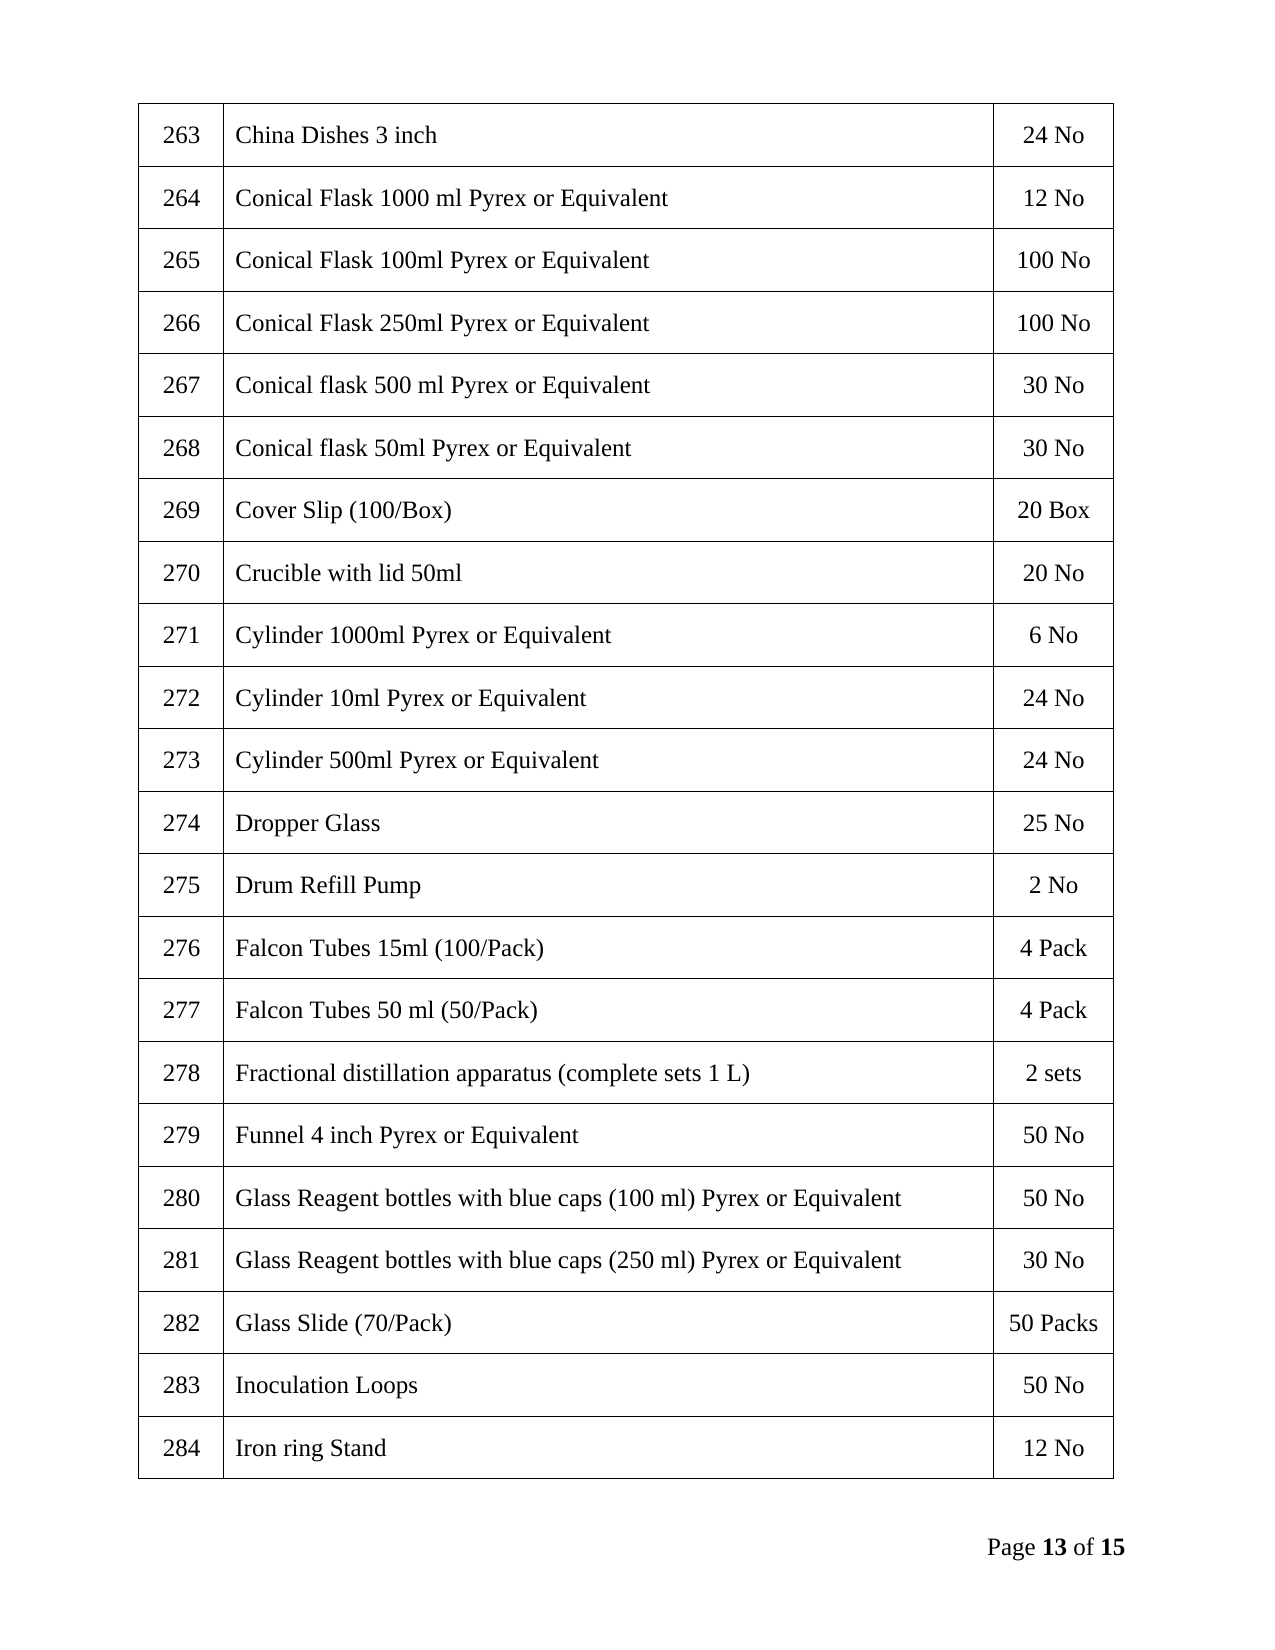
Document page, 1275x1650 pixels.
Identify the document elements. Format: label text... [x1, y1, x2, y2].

table_cell Glass Reagent bottles with blue caps (250 ml) Pyrex or Equivalent [224, 1229, 993, 1291]
table_cell 264 [139, 167, 223, 228]
table_cell Glass Reagent bottles with blue caps (100 ml) Pyrex or Equivalent [224, 1167, 993, 1228]
table_cell Conical flask 500 ml Pyrex or Equivalent [224, 354, 993, 416]
table_cell 4 Pack [994, 917, 1113, 978]
table_cell 279 [139, 1104, 223, 1166]
table_cell 24 No [994, 104, 1113, 166]
table_cell 283 [139, 1354, 223, 1416]
table_cell 6 No [994, 604, 1113, 666]
table_cell Iron ring Stand [224, 1417, 993, 1478]
table_cell Conical Flask 1000 ml Pyrex or Equivalent [224, 167, 993, 228]
table_cell Falcon Tubes 50 ml (50/Pack) [224, 979, 993, 1041]
table_cell 50 No [994, 1104, 1113, 1166]
table_cell 263 [139, 104, 223, 166]
table_cell Dropper Glass [224, 792, 993, 853]
table_cell Funnel 4 inch Pyrex or Equivalent [224, 1104, 993, 1166]
table_cell 280 [139, 1167, 223, 1228]
table_cell 271 [139, 604, 223, 666]
table_cell China Dishes 3 inch [224, 104, 993, 166]
table_cell 284 [139, 1417, 223, 1478]
table_cell 50 No [994, 1354, 1113, 1416]
table_cell Falcon Tubes 15ml (100/Pack) [224, 917, 993, 978]
table_cell 266 [139, 292, 223, 353]
table_cell Drum Refill Pump [224, 854, 993, 916]
table_cell 268 [139, 417, 223, 478]
table_cell 12 No [994, 167, 1113, 228]
table_cell 276 [139, 917, 223, 978]
table_cell 50 Packs [994, 1292, 1113, 1353]
table_cell Glass Slide (70/Pack) [224, 1292, 993, 1353]
table_cell Fractional distillation apparatus (complete sets 1 L) [224, 1042, 993, 1103]
table_cell Conical Flask 100ml Pyrex or Equivalent [224, 229, 993, 291]
table_cell 100 No [994, 292, 1113, 353]
table_cell 269 [139, 479, 223, 541]
table_cell Cylinder 10ml Pyrex or Equivalent [224, 667, 993, 728]
table_cell 277 [139, 979, 223, 1041]
table_cell 274 [139, 792, 223, 853]
table_cell Cylinder 500ml Pyrex or Equivalent [224, 729, 993, 791]
table_cell 278 [139, 1042, 223, 1103]
table_cell 20 No [994, 542, 1113, 603]
table_cell 30 No [994, 417, 1113, 478]
table_cell 281 [139, 1229, 223, 1291]
table_cell Cylinder 1000ml Pyrex or Equivalent [224, 604, 993, 666]
table_cell Crucible with lid 50ml [224, 542, 993, 603]
table_cell 282 [139, 1292, 223, 1353]
table_cell 24 No [994, 667, 1113, 728]
table_cell 20 Box [994, 479, 1113, 541]
table_cell 2 No [994, 854, 1113, 916]
table_cell 265 [139, 229, 223, 291]
table_cell 267 [139, 354, 223, 416]
table_cell 273 [139, 729, 223, 791]
table_cell Conical Flask 250ml Pyrex or Equivalent [224, 292, 993, 353]
table_cell Cover Slip (100/Box) [224, 479, 993, 541]
table_cell Inoculation Loops [224, 1354, 993, 1416]
table_cell 24 No [994, 729, 1113, 791]
table_cell Conical flask 50ml Pyrex or Equivalent [224, 417, 993, 478]
table_cell 275 [139, 854, 223, 916]
table_cell 272 [139, 667, 223, 728]
table_cell 50 No [994, 1167, 1113, 1228]
table_cell 2 sets [994, 1042, 1113, 1103]
table_cell 12 No [994, 1417, 1113, 1478]
table_cell 270 [139, 542, 223, 603]
table_cell 100 No [994, 229, 1113, 291]
table_cell 30 No [994, 1229, 1113, 1291]
table_cell 25 No [994, 792, 1113, 853]
table_cell 30 No [994, 354, 1113, 416]
table_cell 4 Pack [994, 979, 1113, 1041]
